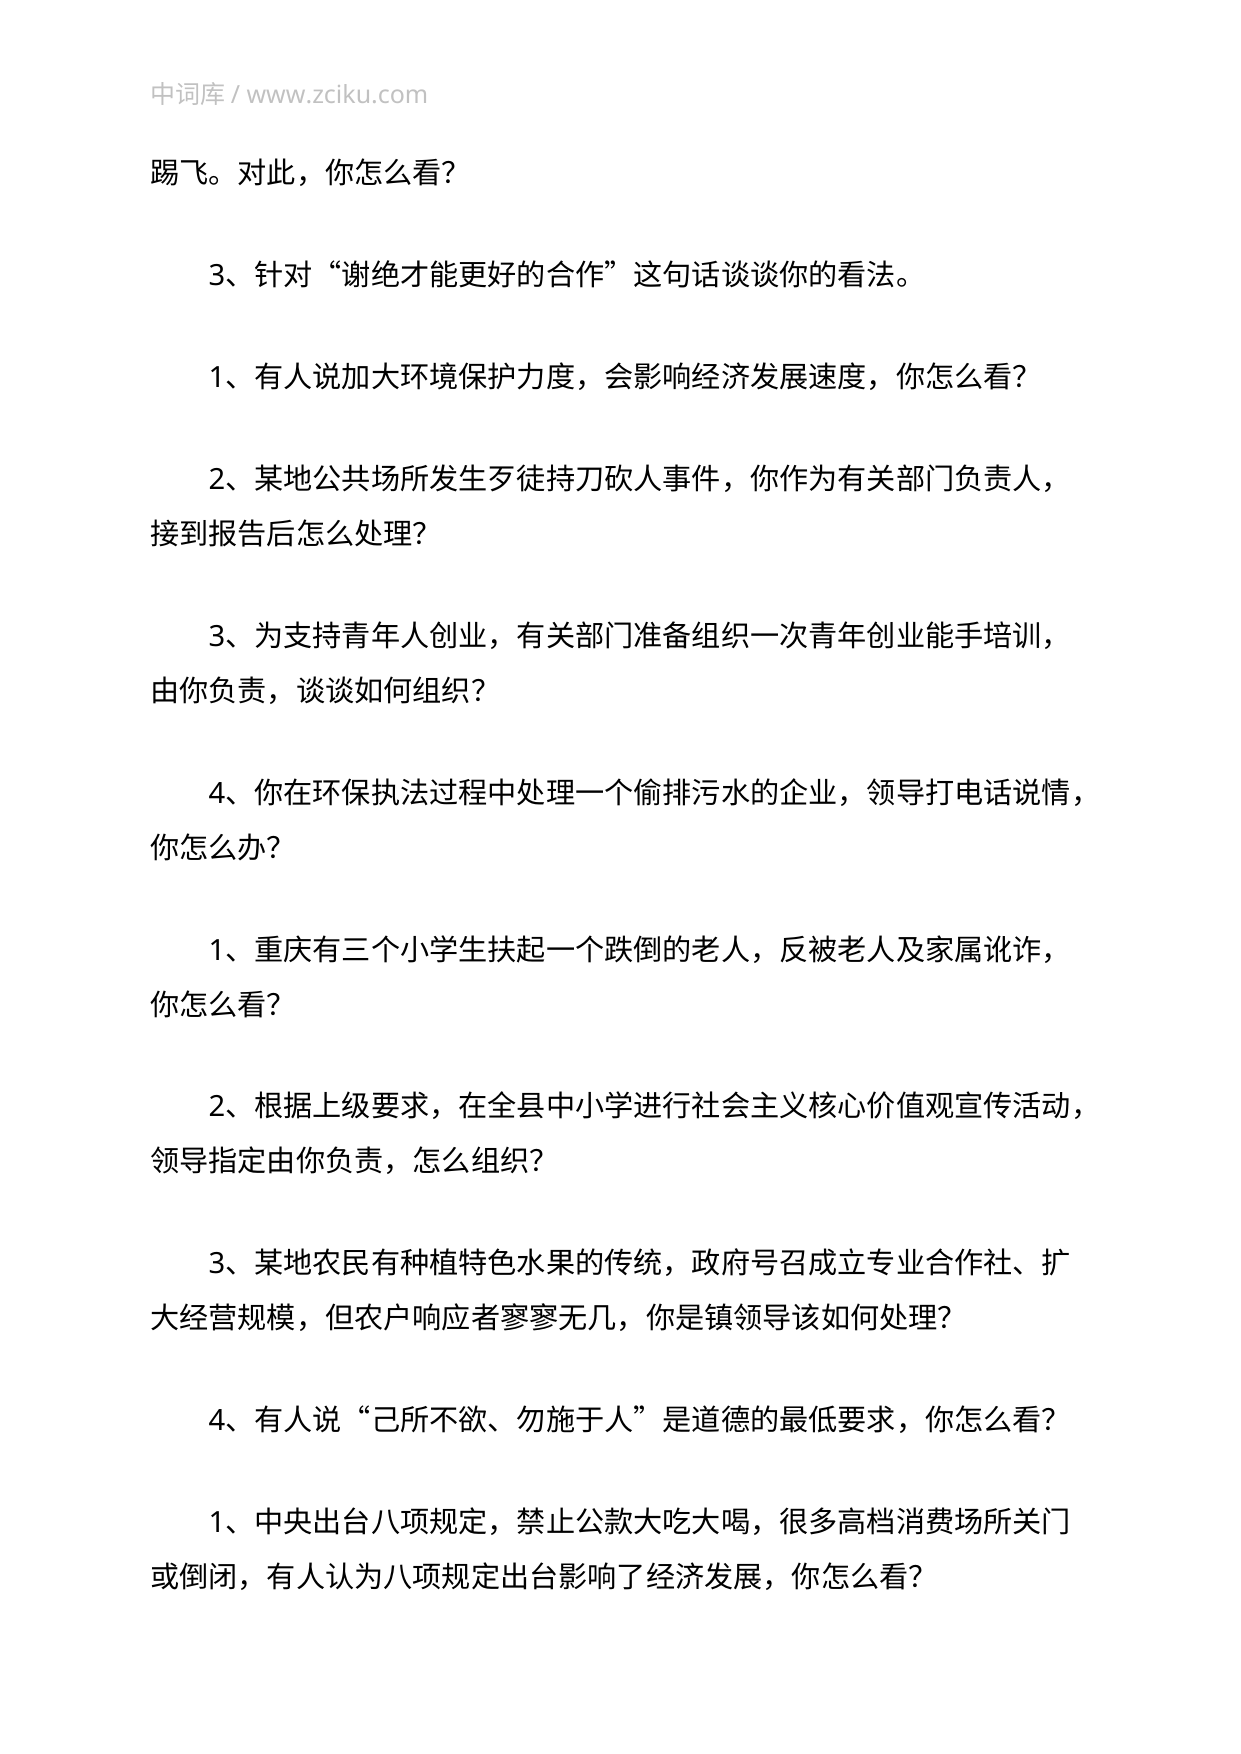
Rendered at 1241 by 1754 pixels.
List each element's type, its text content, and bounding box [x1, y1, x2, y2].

text 1、重庆有三个小学生扶起一个跌倒的老人，反被老人及家属讹诈，你怎么看？ [150, 926, 1090, 1023]
text 1、有人说加大环境保护力度，会影响经济发展速度，你怎么看？ [150, 354, 1090, 396]
text 3、为支持青年人创业，有关部门准备组织一次青年创业能手培训，由你负责，谈谈如何组织？ [150, 612, 1090, 710]
text 2、某地公共场所发生歹徒持刀砍人事件，你作为有关部门负责人，接到报告后怎么处理？ [150, 456, 1090, 553]
text 3、某地农民有种植特色水果的传统，政府号召成立专业合作社、扩大经营规模，但农户响应者寥寥无几，你是镇领导该如何处理？ [150, 1239, 1090, 1337]
text 1、中央出台八项规定，禁止公款大吃大喝，很多高档消费场所关门或倒闭，有人认为八项规定出台影响了经济发展，你怎么看？ [150, 1498, 1090, 1596]
text 4、有人说“己所不欲、勿施于人”是道德的最低要求，你怎么看？ [150, 1396, 1090, 1439]
text 2、根据上级要求，在全县中小学进行社会主义核心价值观宣传活动，领导指定由你负责，怎么组织？ [150, 1083, 1090, 1180]
text 3、针对“谢绝才能更好的合作”这句话谈谈你的看法。 [150, 252, 1090, 294]
text 4、你在环保执法过程中处理一个偷排污水的企业，领导打电话说情，你怎么办？ [150, 769, 1090, 867]
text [150, 150, 1090, 192]
